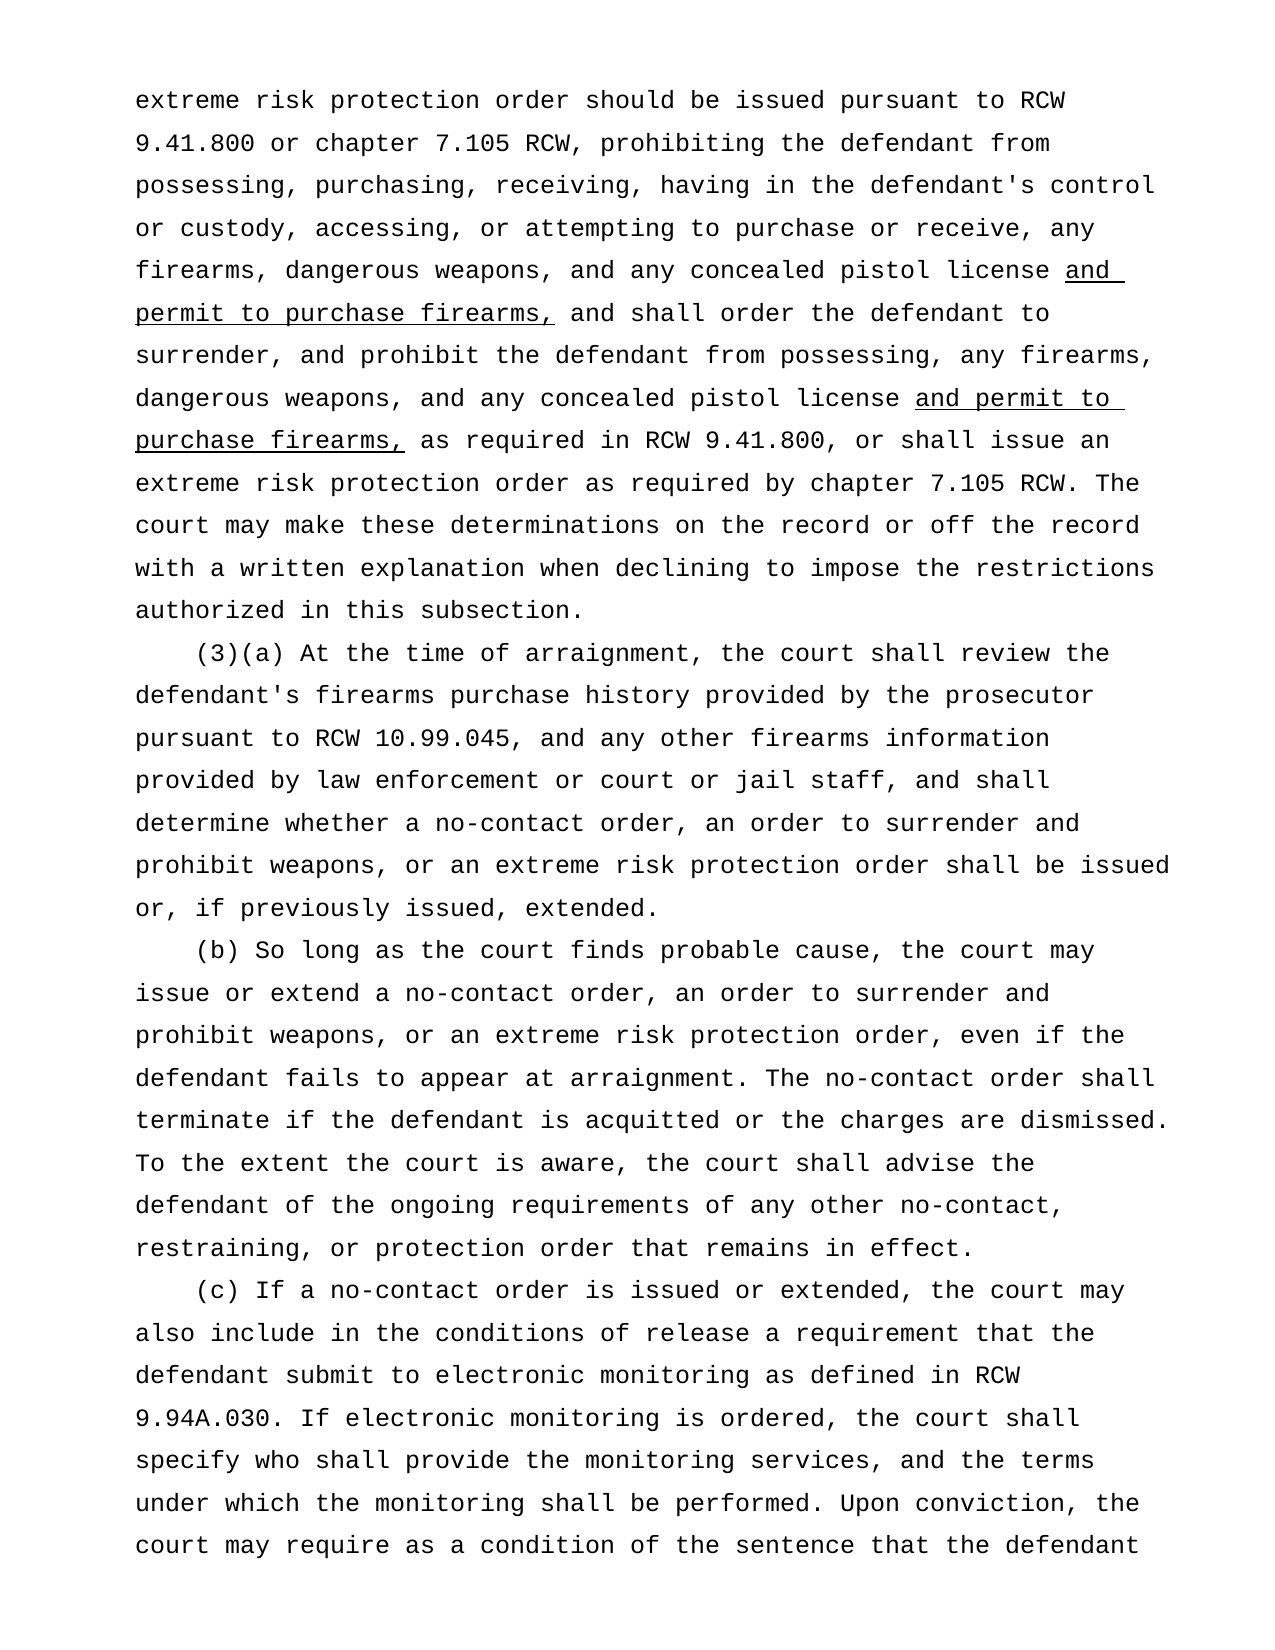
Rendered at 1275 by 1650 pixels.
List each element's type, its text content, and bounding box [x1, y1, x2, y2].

text (b) So long as the court finds probable cause, the court may issue or extend a no-contact order, an order to surrender and prohibit weapons, or an extreme risk protection order, even if the defendant fails to appear at arraignment. The no-contact order shall terminate if the defendant is acquitted or the charges are dismissed. To the extent the court is aware, the court shall advise the defendant of the ongoing requirements of any other no-contact, restraining, or protection order that remains in effect. [135, 925, 1170, 1265]
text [135, 1265, 1170, 1562]
text (3)(a) At the time of arraignment, the court shall review the defendant's firearms purchase history provided by the prosecutor pursuant to RCW 10.99.045, and any other firearms information provided by law enforcement or court or jail staff, and shall determine whether a no-contact order, an order to surrender and prohibit weapons, or an extreme risk protection order shall be issued or, if previously issued, extended. [135, 627, 1170, 925]
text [135, 75, 1170, 627]
